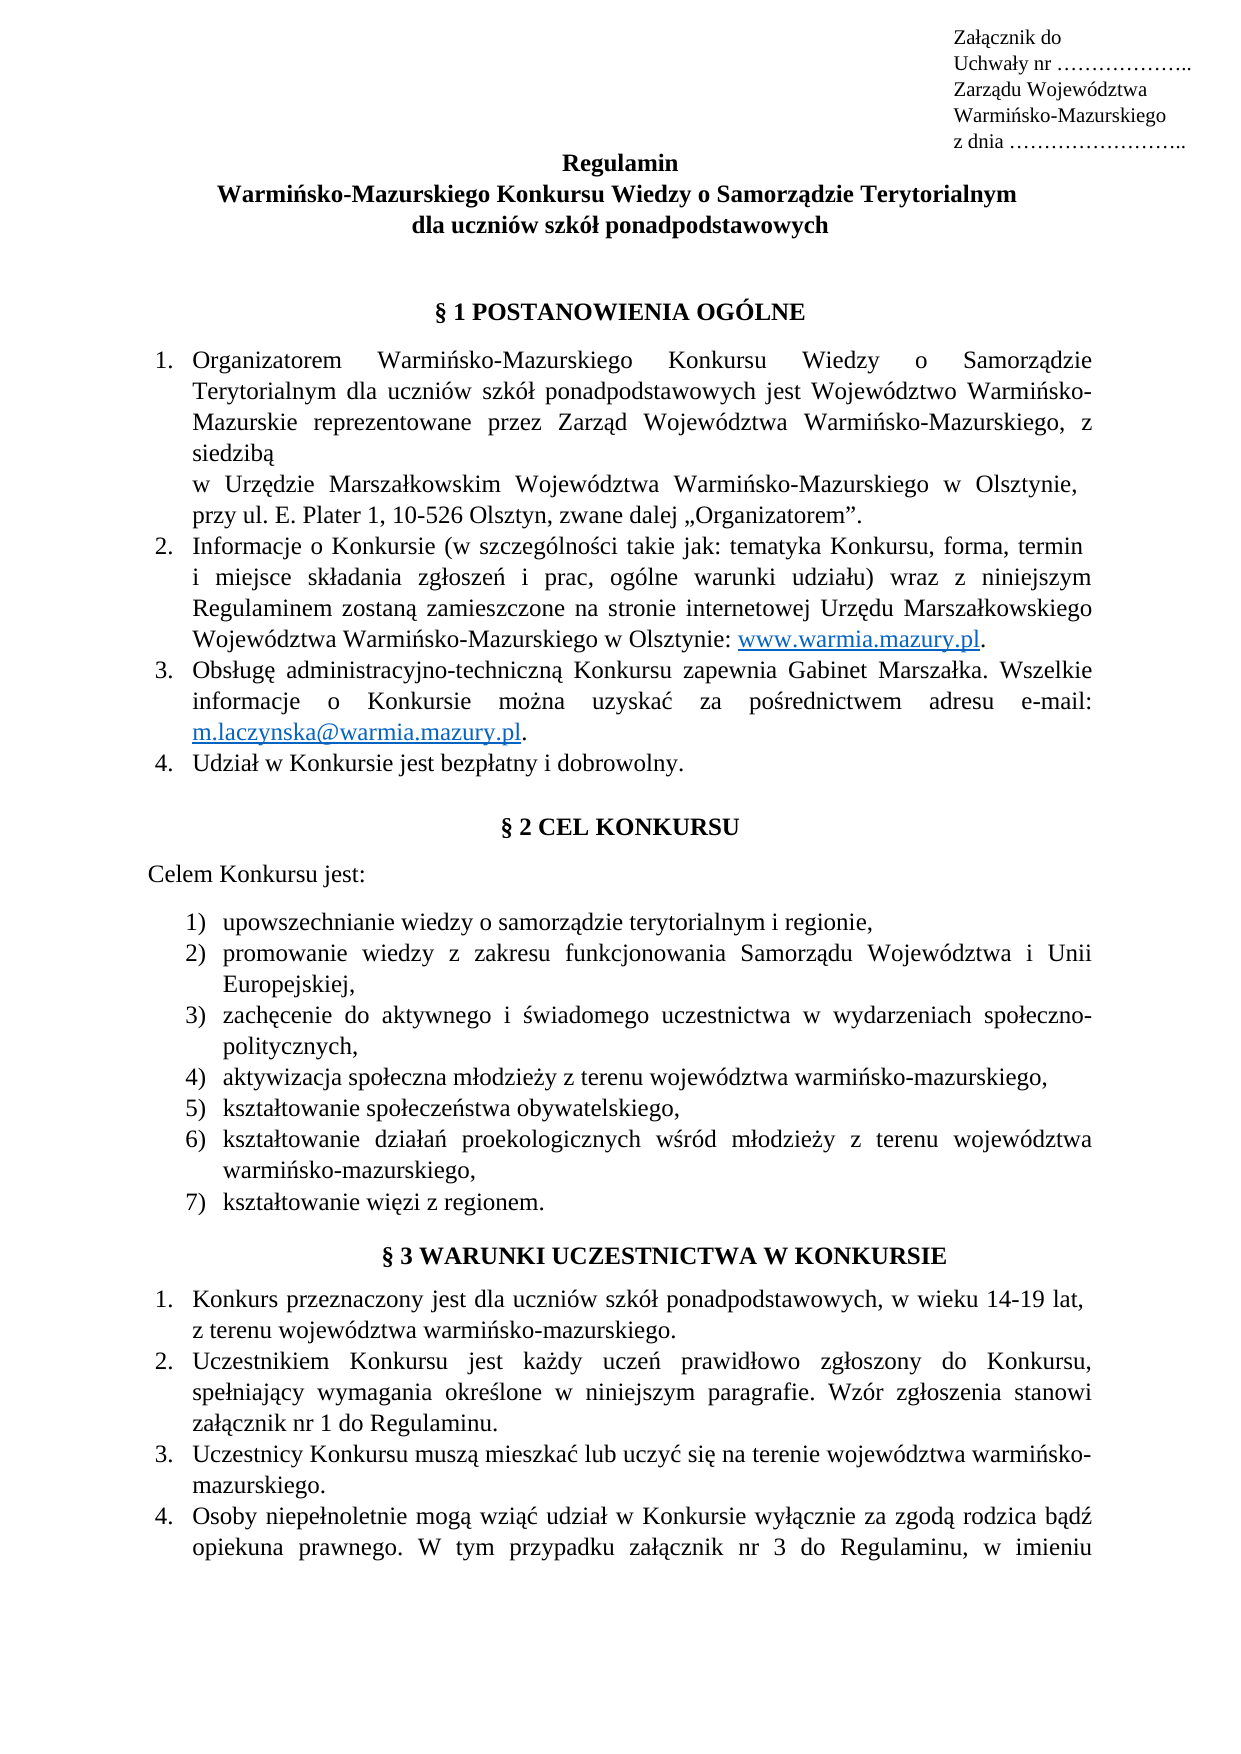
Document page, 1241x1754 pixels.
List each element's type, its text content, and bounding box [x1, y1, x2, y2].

text § 1 POSTANOWIENIA OGÓLNE [148, 297, 1093, 326]
list zachęcenie do aktywnego i świadomego uczestnictwa w wydarzeniach społeczno-politycznych, [185, 1000, 1093, 1060]
list aktywizacja społeczna młodzieży z terenu województwa warmińsko-mazurskiego, [185, 1062, 1093, 1091]
list Uczestnikiem Konkursu jest każdy uczeń prawidłowo zgłoszony do Konkursu, spełniający wymagania określone w niniejszym paragrafie. Wzór zgłoszenia stanowi załącznik nr 1 do Regulaminu. [154, 1346, 1093, 1437]
list Informacje o Konkursie (w szczególności takie jak: tematyka Konkursu, forma, termin i miejsce składania zgłoszeń i prac, ogólne warunki udziału) wraz z niniejszym Regulaminem zostaną zamieszczone na stronie internetowej Urzędu Marszałkowskiego Województwa Warmińsko-Mazurskiego w Olsztynie: www.warmia.mazury.pl. [154, 531, 1093, 653]
list § 3 WARUNKI UCZESTNICTWA W KONKURSIE [236, 1241, 1093, 1269]
text Celem Konkursu jest: [148, 859, 1093, 888]
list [154, 1501, 1093, 1561]
list Konkurs przeznaczony jest dla uczniów szkół ponadpodstawowych, w wieku 14-19 lat, z terenu województwa warmińsko-mazurskiego. [154, 1284, 1093, 1344]
list kształtowanie działań proekologicznych wśród młodzieży z terenu województwa warmińsko-mazurskiego, [185, 1124, 1093, 1184]
list kształtowanie społeczeństwa obywatelskiego, [185, 1093, 1093, 1122]
list upowszechnianie wiedzy o samorządzie terytorialnym i regionie, [185, 907, 1093, 936]
list promowanie wiedzy z zakresu funkcjonowania Samorządu Województwa i Unii Europejskiej, [185, 938, 1093, 998]
list Udział w Konkursie jest bezpłatny i dobrowolny. [154, 748, 1093, 777]
list Organizatorem Warmińsko-Mazurskiego Konkursu Wiedzy o Samorządzie Terytorialnym dla uczniów szkół ponadpodstawowych jest Województwo Warmińsko-Mazurskie reprezentowane przez Zarząd Województwa Warmińsko-Mazurskiego, z siedzibą w Urzędzie Marszałkowskim Województwa Warmińsko-Mazurskiego w Olsztynie, przy ul. E. Plater 1, 10-526 Olsztyn, zwane dalej „Organizatorem”. [154, 345, 1093, 529]
text Regulamin Warmińsko-Mazurskiego Konkursu Wiedzy o Samorządzie Terytorialnym dla uczniów szkół ponadpodstawowych [148, 148, 1093, 238]
text § 2 CEL KONKURSU [148, 812, 1093, 841]
list Obsługę administracyjno-techniczną Konkursu zapewnia Gabinet Marszałka. Wszelkie informacje o Konkursie można uzyskać za pośrednictwem adresu e-mail: m.laczynska@warmia.mazury.pl. [154, 655, 1093, 746]
list kształtowanie więzi z regionem. [185, 1187, 1093, 1215]
list Uczestnicy Konkursu muszą mieszkać lub uczyć się na terenie województwa warmińsko-mazurskiego. [154, 1439, 1093, 1499]
